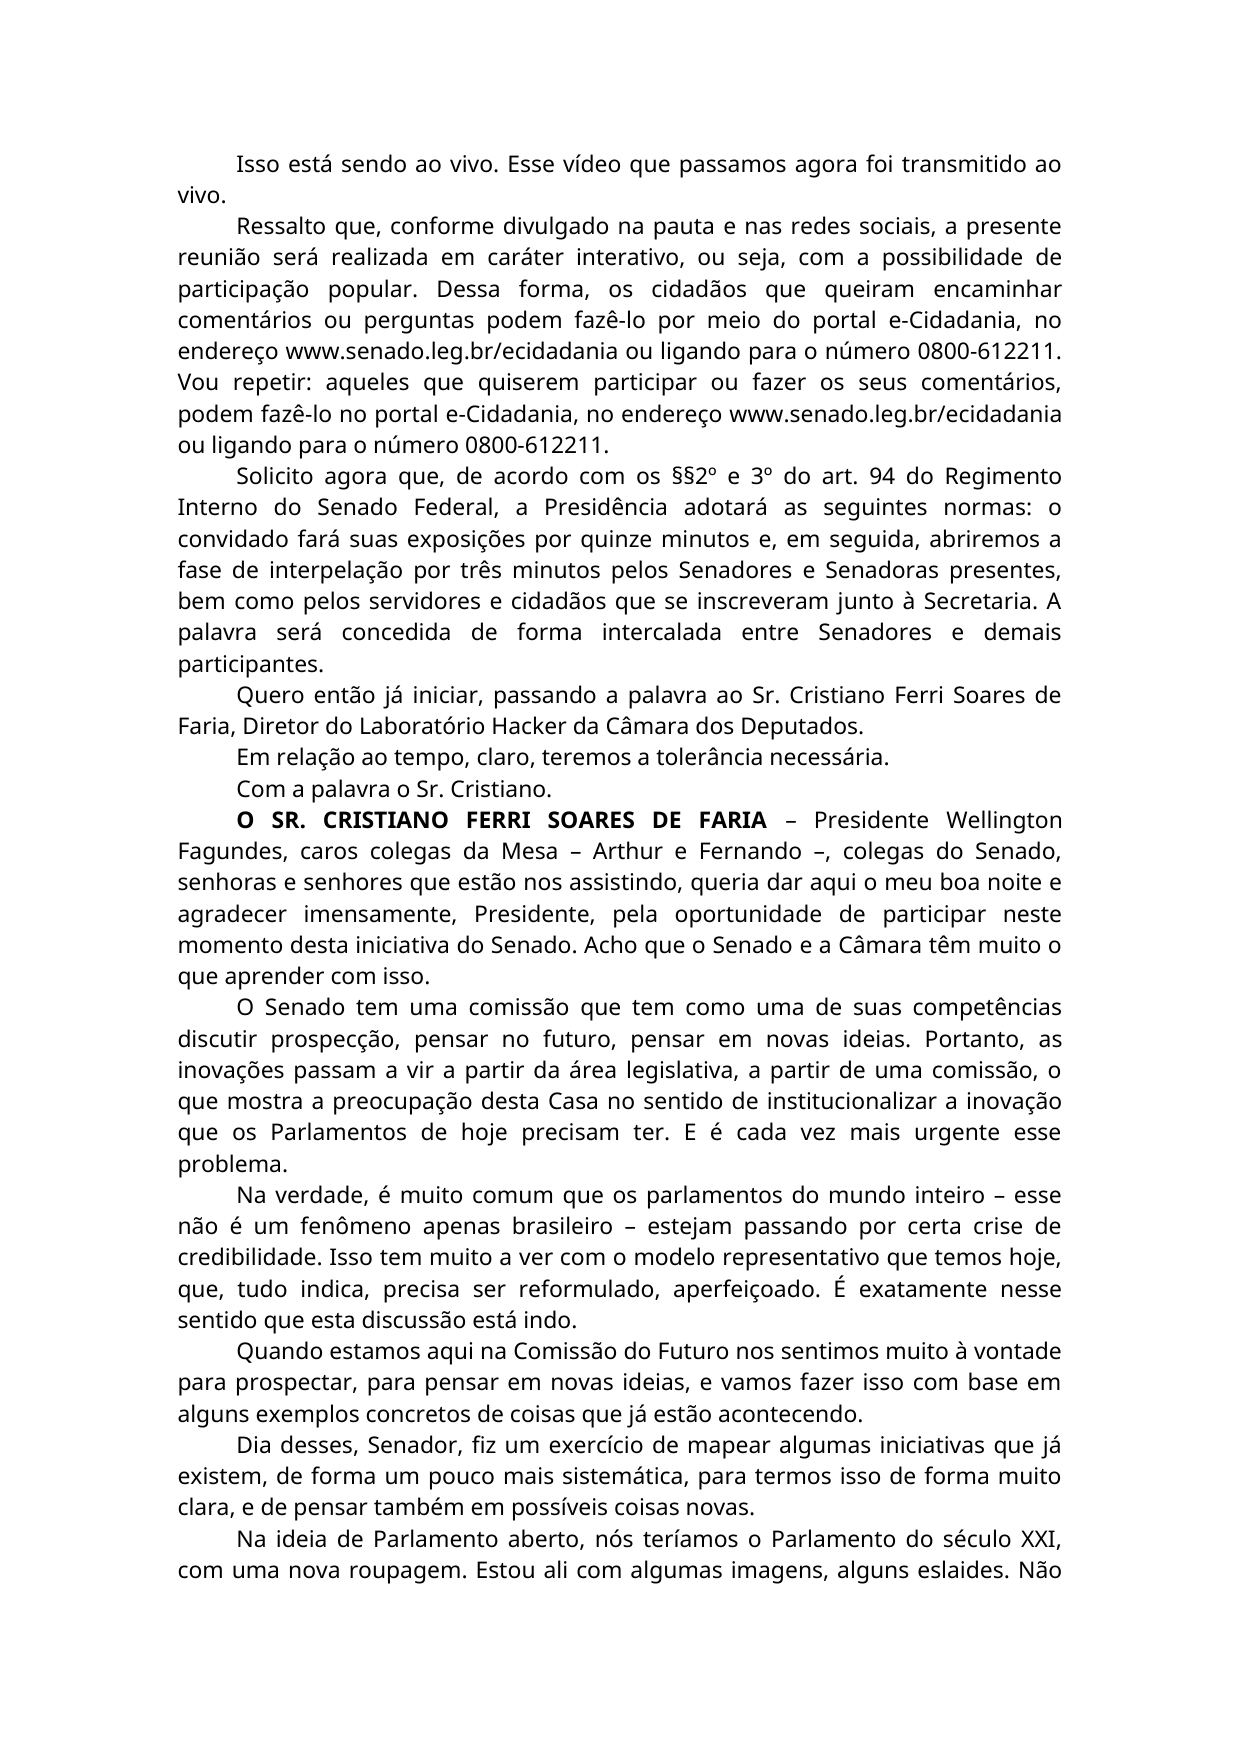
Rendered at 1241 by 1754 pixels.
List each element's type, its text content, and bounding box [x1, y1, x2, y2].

text O Senado tem uma comissão que tem como uma de suas competências discutir prospecção, pensar no futuro, pensar em novas ideias. Portanto, as inovações passam a vir a partir da área legislativa, a partir de uma comissão, o que mostra a preocupação desta Casa no sentido de institucionalizar a inovação que os Parlamentos de hoje precisam ter. E é cada vez mais urgente esse problema. [177, 991, 1063, 1179]
text Em relação ao tempo, claro, teremos a tolerância necessária. [177, 741, 1063, 773]
text Dia desses, Senador, fiz um exercício de mapear algumas iniciativas que já existem, de forma um pouco mais sistemática, para termos isso de forma muito clara, e de pensar também em possíveis coisas novas. [177, 1429, 1063, 1523]
text Ressalto que, conforme divulgado na pauta e nas redes sociais, a presente reunião será realizada em caráter interativo, ou seja, com a possibilidade de participação popular. Dessa forma, os cidadãos que queiram encaminhar comentários ou perguntas podem fazê-lo por meio do portal e-Cidadania, no endereço www.senado.leg.br/ecidadania ou ligando para o número 0800-612211. Vou repetir: aqueles que quiserem participar ou fazer os seus comentários, podem fazê-lo no portal e-Cidadania, no endereço www.senado.leg.br/ecidadania ou ligando para o número 0800-612211. [177, 210, 1063, 460]
text O SR. CRISTIANO FERRI SOARES DE FARIA – Presidente Wellington Fagundes, caros colegas da Mesa – Arthur e Fernando –, colegas do Senado, senhoras e senhores que estão nos assistindo, queria dar aqui o meu boa noite e agradecer imensamente, Presidente, pela oportunidade de participar neste momento desta iniciativa do Senado. Acho que o Senado e a Câmara têm muito o que aprender com isso. [177, 804, 1063, 991]
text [177, 1523, 1063, 1585]
text Quero então já iniciar, passando a palavra ao Sr. Cristiano Ferri Soares de Faria, Diretor do Laboratório Hacker da Câmara dos Deputados. [177, 679, 1063, 741]
text Com a palavra o Sr. Cristiano. [177, 773, 1063, 804]
text Quando estamos aqui na Comissão do Futuro nos sentimos muito à vontade para prospectar, para pensar em novas ideias, e vamos fazer isso com base em alguns exemplos concretos de coisas que já estão acontecendo. [177, 1335, 1063, 1429]
text Na verdade, é muito comum que os parlamentos do mundo inteiro – esse não é um fenômeno apenas brasileiro – estejam passando por certa crise de credibilidade. Isso tem muito a ver com o modelo representativo que temos hoje, que, tudo indica, precisa ser reformulado, aperfeiçoado. É exatamente nesse sentido que esta discussão está indo. [177, 1179, 1063, 1335]
text Solicito agora que, de acordo com os §§2º e 3º do art. 94 do Regimento Interno do Senado Federal, a Presidência adotará as seguintes normas: o convidado fará suas exposições por quinze minutos e, em seguida, abriremos a fase de interpelação por três minutos pelos Senadores e Senadoras presentes, bem como pelos servidores e cidadãos que se inscreveram junto à Secretaria. A palavra será concedida de forma intercalada entre Senadores e demais participantes. [177, 460, 1063, 679]
text Isso está sendo ao vivo. Esse vídeo que passamos agora foi transmitido ao vivo. [177, 148, 1063, 210]
